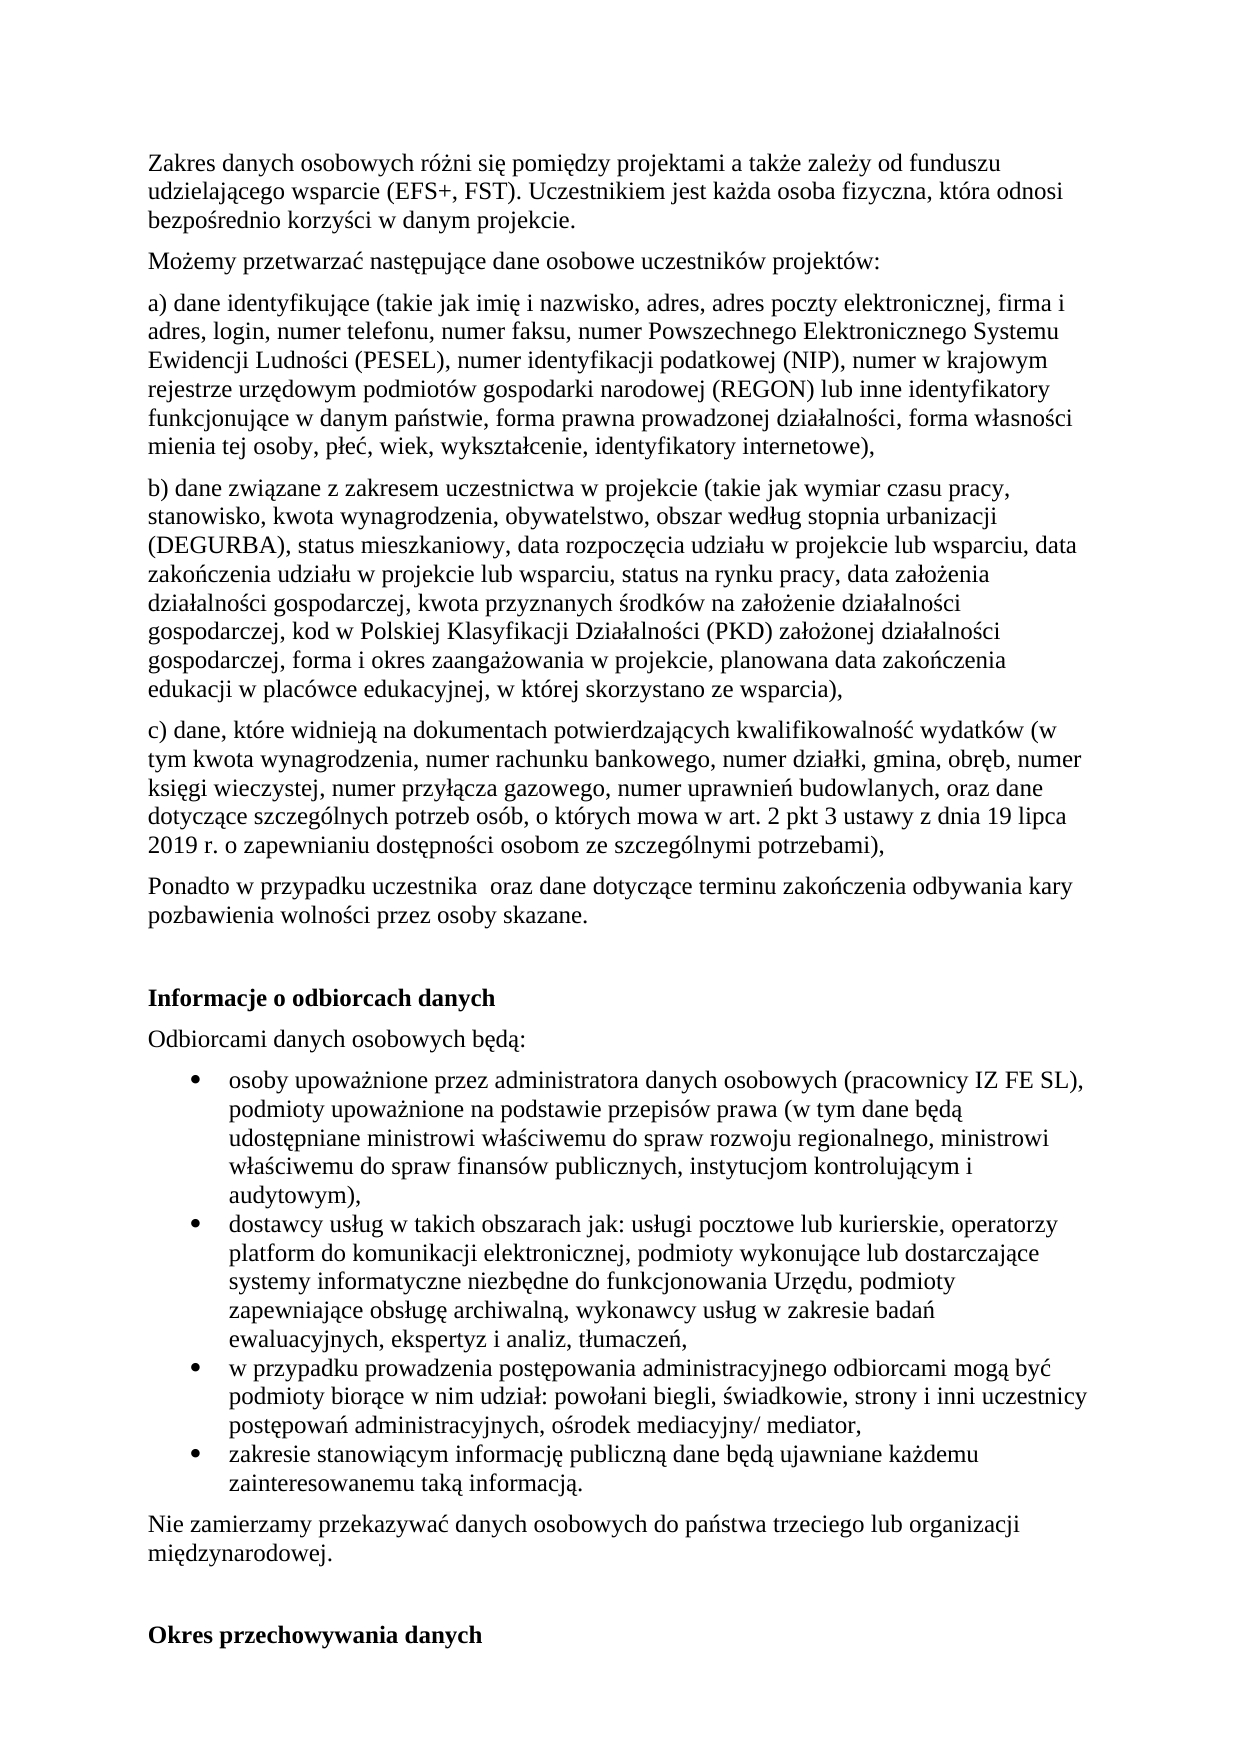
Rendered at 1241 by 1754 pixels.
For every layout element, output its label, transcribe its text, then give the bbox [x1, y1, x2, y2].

text Ponadto w przypadku uczestnika oraz dane dotyczące terminu zakończenia odbywania kary pozbawienia wolności przez osoby skazane. [148, 871, 1093, 929]
list dostawcy usług w takich obszarach jak: usługi pocztowe lub kurierskie, operatorzy platform do komunikacji elektronicznej, podmioty wykonujące lub dostarczające systemy informatyczne niezbędne do funkcjonowania Urzędu, podmioty zapewniające obsługę archiwalną, wykonawcy usług w zakresie badań ewaluacyjnych, ekspertyz i analiz, tłumaczeń, [191, 1209, 1093, 1353]
text c) dane, które widnieją na dokumentach potwierdzających kwalifikowalność wydatków (w tym kwota wynagrodzenia, numer rachunku bankowego, numer działki, gmina, obręb, numer księgi wieczystej, numer przyłącza gazowego, numer uprawnień budowlanych, oraz dane dotyczące szczególnych potrzeb osób, o których mowa w art. 2 pkt 3 ustawy z dnia 19 lipca 2019 r. o zapewnianiu dostępności osobom ze szczególnymi potrzebami), [148, 715, 1093, 859]
text Odbiorcami danych osobowych będą: [148, 1024, 1093, 1053]
text a) dane identyfikujące (takie jak imię i nazwisko, adres, adres poczty elektronicznej, firma i adres, login, numer telefonu, numer faksu, numer Powszechnego Elektronicznego Systemu Ewidencji Ludności (PESEL), numer identyfikacji podatkowej (NIP), numer w krajowym rejestrze urzędowym podmiotów gospodarki narodowej (REGON) lub inne identyfikatory funkcjonujące w danym państwie, forma prawna prowadzonej działalności, forma własności mienia tej osoby, płeć, wiek, wykształcenie, identyfikatory internetowe), [148, 288, 1093, 460]
text Zakres danych osobowych różni się pomiędzy projektami a także zależy od funduszu udzielającego wsparcie (EFS+, FST). Uczestnikiem jest każda osoba fizyczna, która odnosi bezpośrednio korzyści w danym projekcie. [148, 148, 1093, 234]
list zakresie stanowiącym informację publiczną dane będą ujawniane każdemu zainteresowanemu taką informacją. [191, 1439, 1093, 1496]
text Możemy przetwarzać następujące dane osobowe uczestników projektów: [148, 246, 1093, 275]
list podmioty upoważnione na podstawie przepisów prawa (w tym dane będą udostępniane ministrowi właściwemu do spraw rozwoju regionalnego, ministrowi właściwemu do spraw finansów publicznych, instytucjom kontrolującym i audytowym), [229, 1094, 1093, 1209]
text Nie zamierzamy przekazywać danych osobowych do państwa trzeciego lub organizacji międzynarodowej. [148, 1509, 1093, 1566]
list w przypadku prowadzenia postępowania administracyjnego odbiorcami mogą być podmioty biorące w nim udział: powołani biegli, świadkowie, strony i inni uczestnicy postępowań administracyjnych, ośrodek mediacyjny/ mediator, [191, 1353, 1093, 1439]
text Informacje o odbiorcach danych [148, 983, 1093, 1011]
list osoby upoważnione przez administratora danych osobowych (pracownicy IZ FE SL), [191, 1065, 1093, 1094]
text b) dane związane z zakresem uczestnictwa w projekcie (takie jak wymiar czasu pracy, stanowisko, kwota wynagrodzenia, obywatelstwo, obszar według stopnia urbanizacji (DEGURBA), status mieszkaniowy, data rozpoczęcia udziału w projekcie lub wsparciu, data zakończenia udziału w projekcie lub wsparciu, status na rynku pracy, data założenia działalności gospodarczej, kwota przyznanych środków na założenie działalności gospodarczej, kod w Polskiej Klasyfikacji Działalności (PKD) założonej działalności gospodarczej, forma i okres zaangażowania w projekcie, planowana data zakończenia edukacji w placówce edukacyjnej, w której skorzystano ze wsparcia), [148, 473, 1093, 703]
text Okres przechowywania danych [148, 1620, 1093, 1649]
